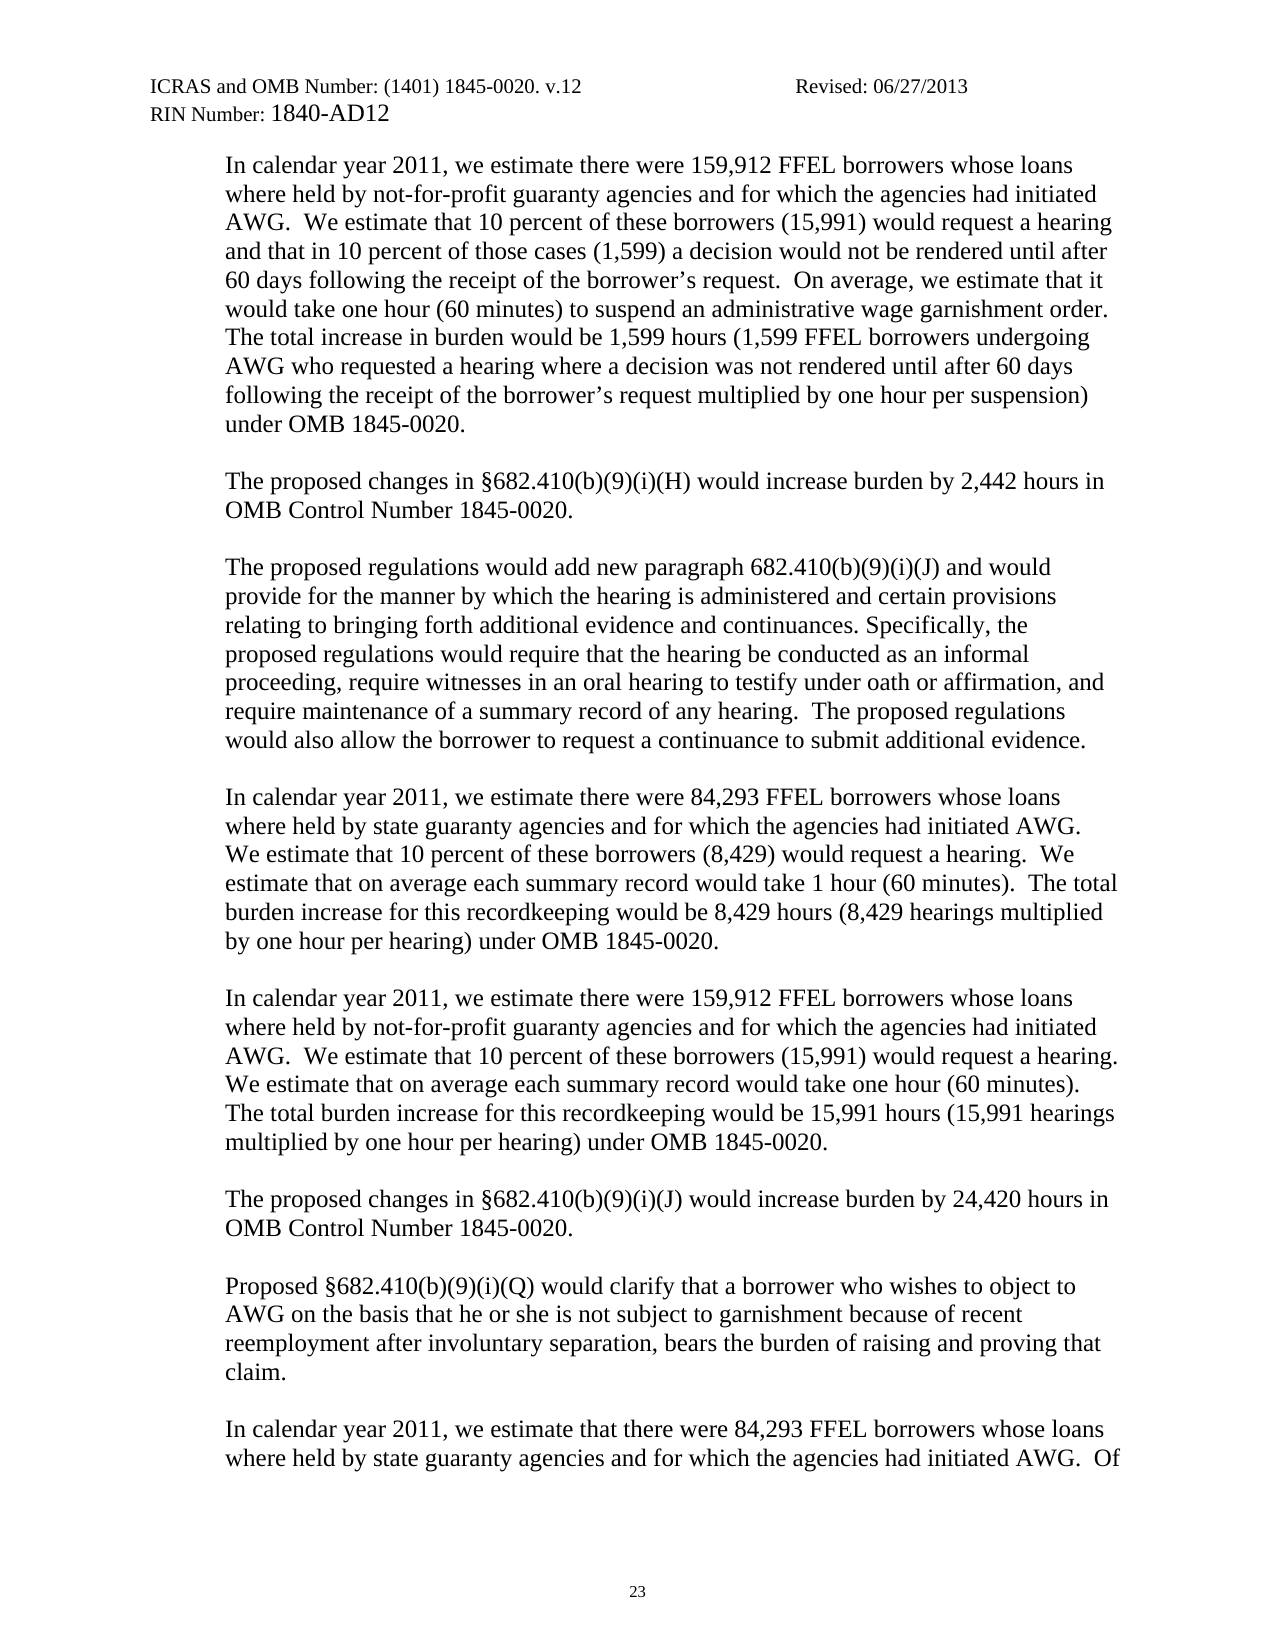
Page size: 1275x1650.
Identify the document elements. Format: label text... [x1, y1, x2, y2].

text The proposed changes in §682.410(b)(9)(i)(H) would increase burden by 2,442 hours in OMB Control Number 1845-0020. [225, 466, 1125, 524]
text The proposed changes in §682.410(b)(9)(i)(J) would increase burden by 24,420 hours in OMB Control Number 1845-0020. [225, 1184, 1125, 1242]
text In calendar year 2011, we estimate there were 159,912 FFEL borrowers whose loans where held by not-for-profit guaranty agencies and for which the agencies had initiated AWG. We estimate that 10 percent of these borrowers (15,991) would request a hearing. We estimate that on average each summary record would take one hour (60 minutes). The total burden increase for this recordkeeping would be 15,991 hours (15,991 hearings multiplied by one hour per hearing) under OMB 1845-0020. [225, 983, 1125, 1156]
text Proposed §682.410(b)(9)(i)(Q) would clarify that a borrower who wishes to object to AWG on the basis that he or she is not subject to garnishment because of recent reemployment after involuntary separation, bears the burden of raising and proving that claim. [225, 1271, 1125, 1386]
text In calendar year 2011, we estimate there were 84,293 FFEL borrowers whose loans where held by state guaranty agencies and for which the agencies had initiated AWG. We estimate that 10 percent of these borrowers (8,429) would request a hearing. We estimate that on average each summary record would take 1 hour (60 minutes). The total burden increase for this recordkeeping would be 8,429 hours (8,429 hearings multiplied by one hour per hearing) under OMB 1845-0020. [225, 782, 1125, 954]
text The proposed regulations would add new paragraph 682.410(b)(9)(i)(J) and would provide for the manner by which the hearing is administered and certain provisions relating to bringing forth additional evidence and continuances. Specifically, the proposed regulations would require that the hearing be conducted as an informal proceeding, require witnesses in an oral hearing to testify under oath or affirmation, and require maintenance of a summary record of any hearing. The proposed regulations would also allow the borrower to request a continuance to submit additional evidence. [225, 552, 1125, 754]
text In calendar year 2011, we estimate there were 159,912 FFEL borrowers whose loans where held by not-for-profit guaranty agencies and for which the agencies had initiated AWG. We estimate that 10 percent of these borrowers (15,991) would request a hearing and that in 10 percent of those cases (1,599) a decision would not be rendered until after 60 days following the receipt of the borrower’s request. On average, we estimate that it would take one hour (60 minutes) to suspend an administrative wage garnishment order. The total increase in burden would be 1,599 hours (1,599 FFEL borrowers undergoing AWG who requested a hearing where a decision was not rendered until after 60 days following the receipt of the borrower’s request multiplied by one hour per suspension) under OMB 1845-0020. [225, 150, 1125, 437]
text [225, 1414, 1125, 1472]
